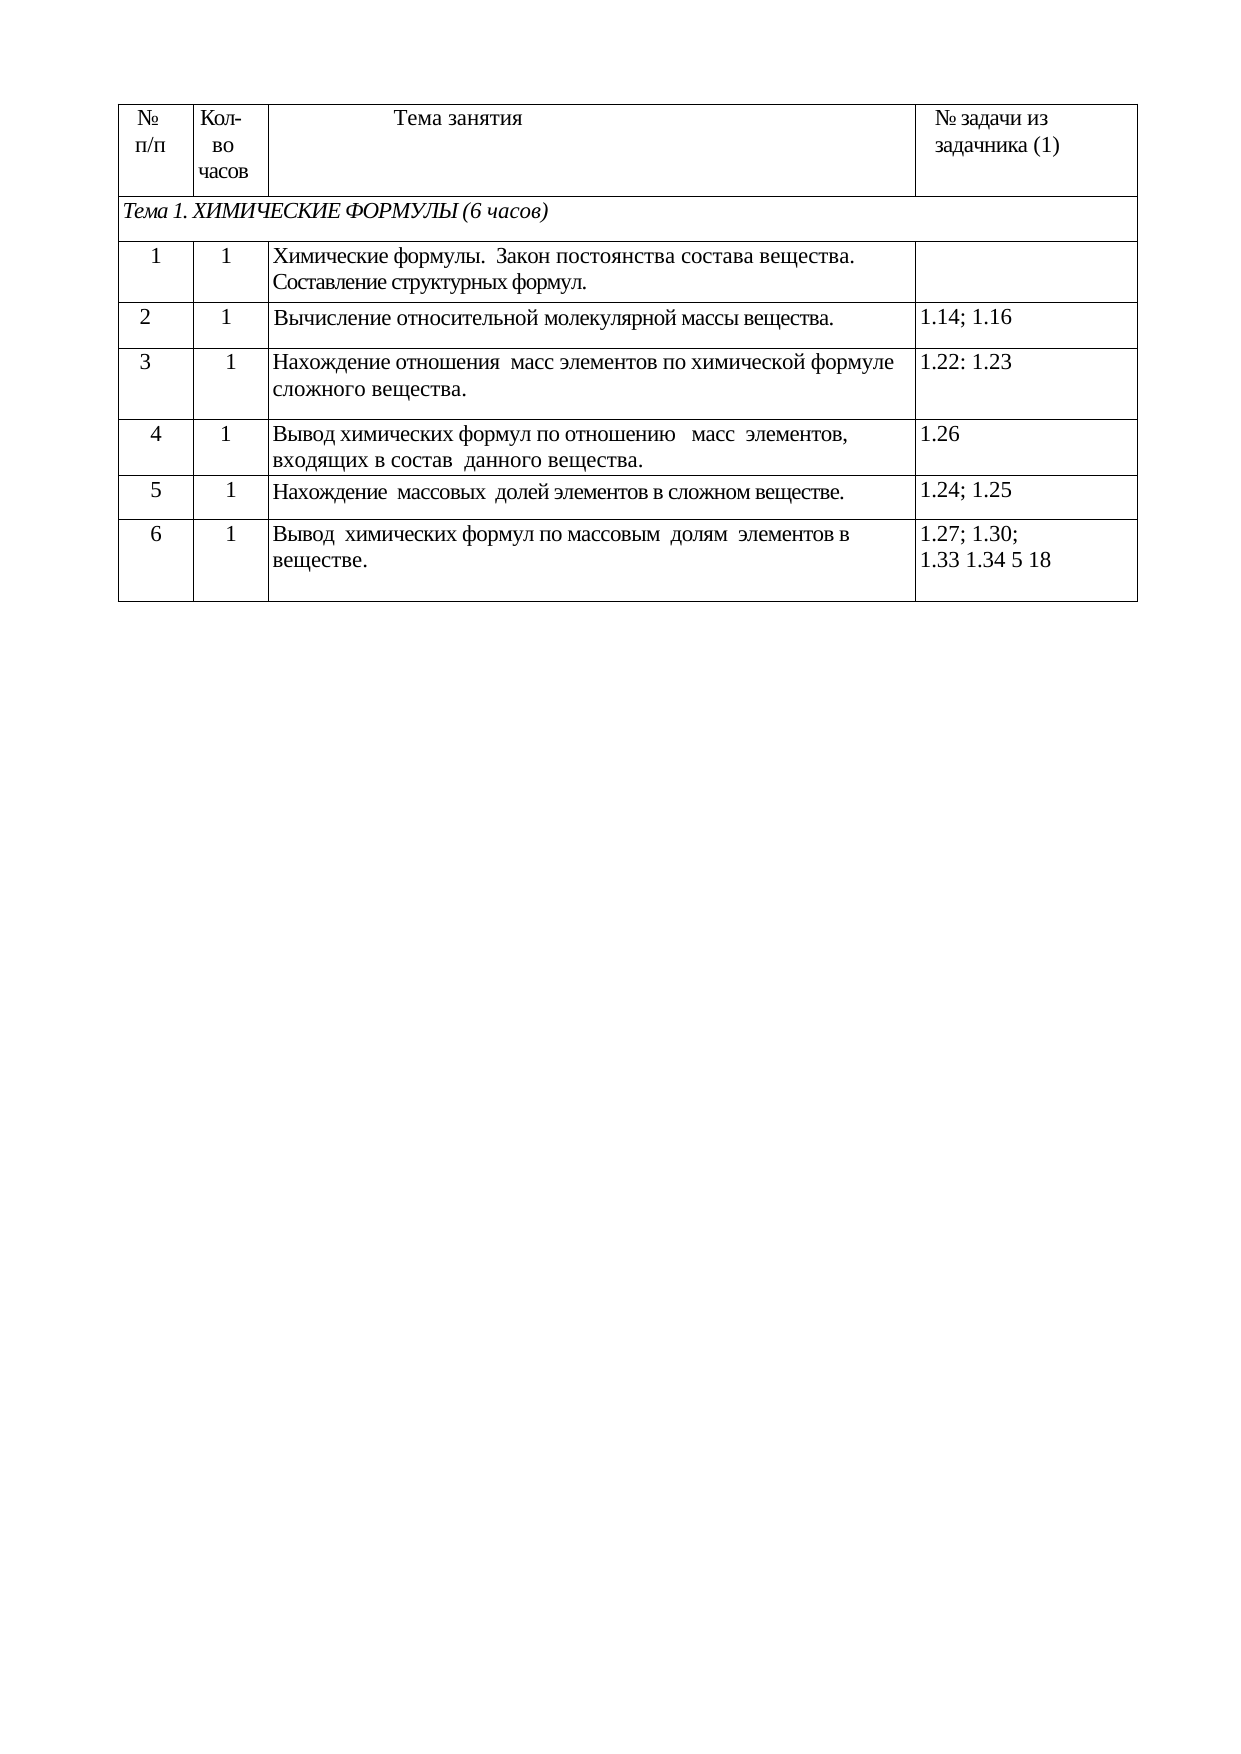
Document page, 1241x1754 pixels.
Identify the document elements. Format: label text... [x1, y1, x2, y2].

table_cell Тема 1. ХИМИЧЕСКИЕ ФОРМУЛЫ (6 часов) [119, 197, 1137, 241]
table_cell 1.14; 1.16 [916, 303, 1137, 347]
table_header Кол- во часов [194, 105, 268, 196]
table_cell 5 [119, 476, 193, 519]
table_cell Нахождение отношения масс элементов по химической формуле сложного вещества. [269, 349, 915, 419]
table_cell Химические формулы. Закон постоянства состава вещества. Составление структурных формул. [269, 242, 915, 302]
table_cell [916, 242, 1137, 302]
table_cell 1.24; 1.25 [916, 476, 1137, 519]
table_cell 1 [194, 476, 268, 519]
table_cell 1 [194, 520, 268, 601]
table_cell 1 [119, 242, 193, 302]
table_cell 1.27; 1.30; 1.33 1.34 5 18 [916, 520, 1137, 601]
table_cell 1 [194, 303, 268, 347]
table_cell Вывод химических формул по отношению масс элементов, входящих в состав данного вещества. [269, 420, 915, 475]
table_cell Нахождение массовых долей элементов в сложном веществе. [269, 476, 915, 519]
table_header № п/п [119, 105, 193, 196]
table_cell 2 [119, 303, 193, 347]
table_cell Вычисление относительной молекулярной массы вещества. [269, 303, 915, 347]
table_cell 1 [194, 242, 268, 302]
table_cell 3 [119, 349, 193, 419]
table_cell Вывод химических формул по массовым долям элементов в веществе. [269, 520, 915, 601]
table_cell 1.22: 1.23 [916, 349, 1137, 419]
table_cell 1.26 [916, 420, 1137, 475]
table_cell 4 [119, 420, 193, 475]
table_header № задачи из задачника (1) [916, 105, 1137, 196]
table_cell 1 [194, 420, 268, 475]
table_header Тема занятия [269, 105, 915, 196]
table_cell 6 [119, 520, 193, 601]
table_cell 1 [194, 349, 268, 419]
